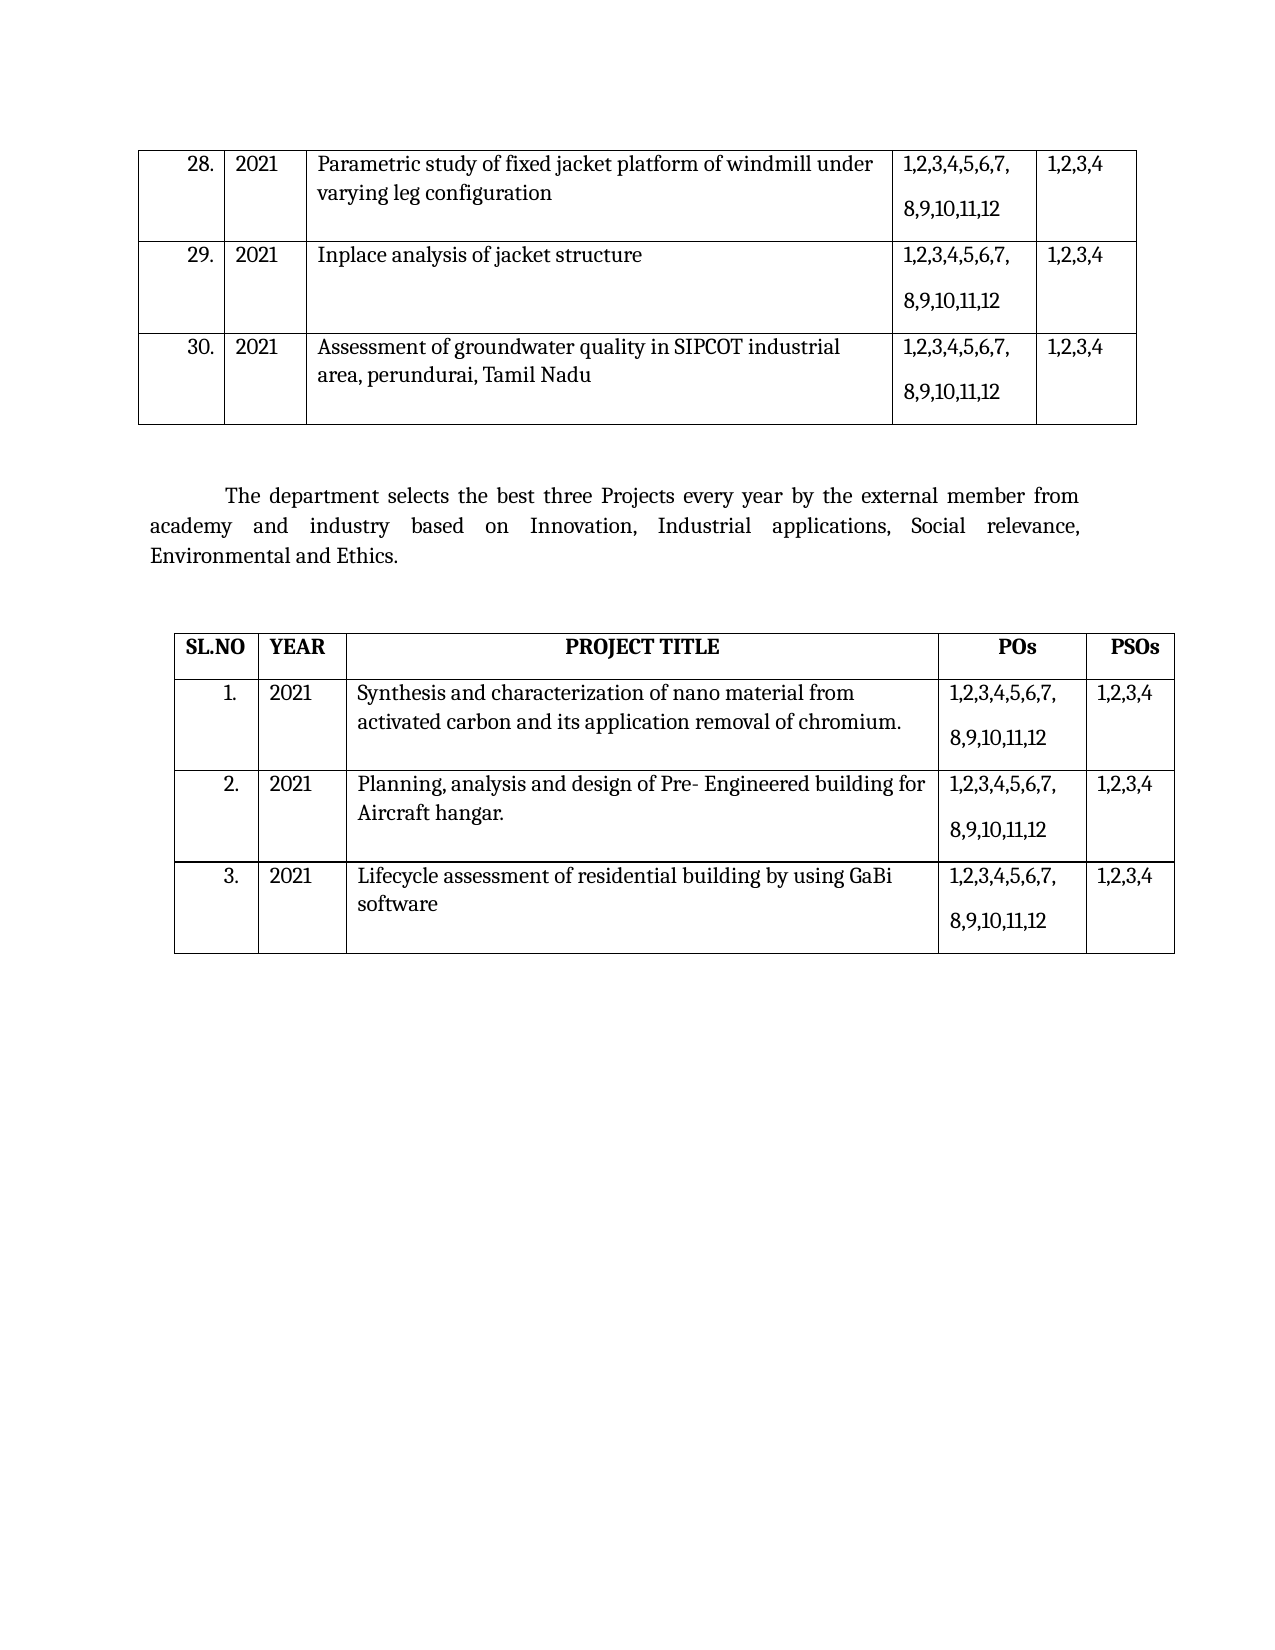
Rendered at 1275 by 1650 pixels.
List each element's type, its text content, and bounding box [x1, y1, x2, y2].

table_cell 1,2,3,4,5,6,7, 8,9,10,11,12 [939, 680, 1086, 770]
table_cell Lifecycle assessment of residential building by using GaBi software [347, 863, 938, 953]
table_header PSOs [1087, 634, 1174, 679]
table_cell 1,2,3,4 [1087, 771, 1174, 861]
table_cell 1,2,3,4,5,6,7, 8,9,10,11,12 [939, 863, 1086, 953]
table_header POs [939, 634, 1086, 679]
table_cell 2021 [225, 151, 306, 241]
table_cell Inplace analysis of jacket structure [307, 242, 892, 332]
table_cell [139, 242, 224, 332]
table_cell [175, 771, 258, 861]
table_cell 2021 [259, 863, 346, 953]
table_cell 1,2,3,4 [1037, 242, 1136, 332]
table_cell [139, 334, 224, 424]
table_cell 1,2,3,4,5,6,7, 8,9,10,11,12 [893, 242, 1036, 332]
table_cell [139, 151, 224, 241]
text The department selects the best three Projects every year by the external member from academy and industry based on Innovation, Industrial applications, Social relevance, Environmental and Ethics. [150, 483, 1081, 569]
table_cell [175, 863, 258, 953]
table_cell 2021 [259, 680, 346, 770]
table_cell 2021 [225, 334, 306, 424]
table_cell 1,2,3,4,5,6,7, 8,9,10,11,12 [893, 334, 1036, 424]
table_cell 2021 [259, 771, 346, 861]
table_cell Planning, analysis and design of Pre- Engineered building for Aircraft hangar. [347, 771, 938, 861]
table_cell Synthesis and characterization of nano material from activated carbon and its application removal of chromium. [347, 680, 938, 770]
table_cell 1,2,3,4 [1037, 151, 1136, 241]
table_cell 2021 [225, 242, 306, 332]
table_cell Assessment of groundwater quality in SIPCOT industrial area, perundurai, Tamil Nadu [307, 334, 892, 424]
table_cell 1,2,3,4 [1037, 334, 1136, 424]
table_cell 1,2,3,4 [1087, 680, 1174, 770]
table_header PROJECT TITLE [347, 634, 938, 679]
table_cell 1,2,3,4 [1087, 863, 1174, 953]
table_header SL.NO [175, 634, 258, 679]
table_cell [893, 151, 1036, 241]
table_cell [175, 680, 258, 770]
table_cell 1,2,3,4,5,6,7, 8,9,10,11,12 [939, 771, 1086, 861]
table_header YEAR [259, 634, 346, 679]
table_cell Parametric study of fixed jacket platform of windmill under varying leg configuration [307, 151, 892, 241]
